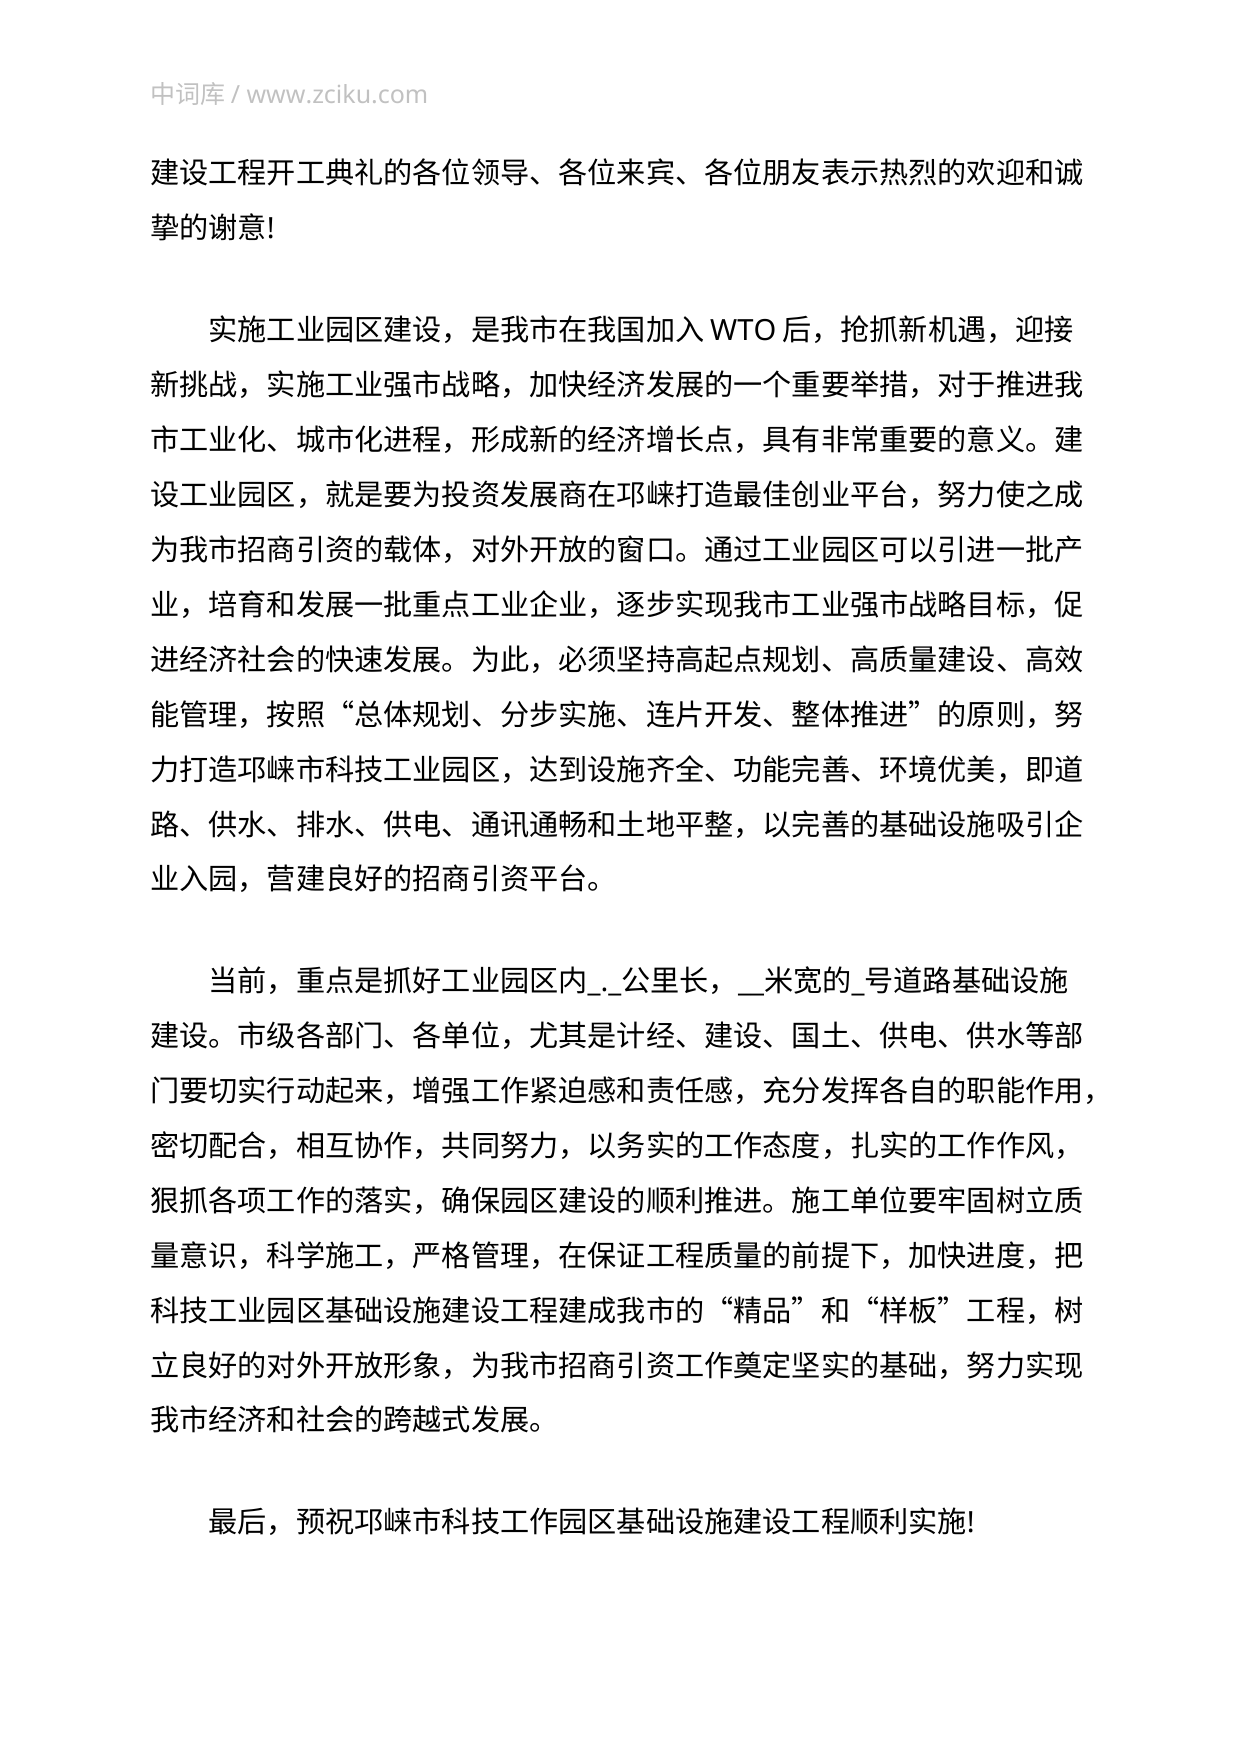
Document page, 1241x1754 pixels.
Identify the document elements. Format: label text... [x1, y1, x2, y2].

text 当前，重点是抓好工业园区内_._公里长，__米宽的_号道路基础设施建设。市级各部门、各单位，尤其是计经、建设、国土、供电、供水等部门要切实行动起来，增强工作紧迫感和责任感，充分发挥各自的职能作用，密切配合，相互协作，共同努力，以务实的工作态度，扎实的工作作风，狠抓各项工作的落实，确保园区建设的顺利推进。施工单位要牢固树立质量意识，科学施工，严格管理，在保证工程质量的前提下，加快进度，把科技工业园区基础设施建设工程建成我市的“精品”和“样板”工程，树立良好的对外开放形象，为我市招商引资工作奠定坚实的基础，努力实现我市经济和社会的跨越式发展。 [150, 958, 1090, 1439]
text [150, 150, 1090, 247]
text 最后，预祝邛崃市科技工作园区基础设施建设工程顺利实施! [150, 1499, 1090, 1541]
text 实施工业园区建设，是我市在我国加入WTO后，抢抓新机遇，迎接新挑战，实施工业强市战略，加快经济发展的一个重要举措，对于推进我市工业化、城市化进程，形成新的经济增长点，具有非常重要的意义。建设工业园区，就是要为投资发展商在邛崃打造最佳创业平台，努力使之成为我市招商引资的载体，对外开放的窗口。通过工业园区可以引进一批产业，培育和发展一批重点工业企业，逐步实现我市工业强市战略目标，促进经济社会的快速发展。为此，必须坚持高起点规划、高质量建设、高效能管理，按照“总体规划、分步实施、连片开发、整体推进”的原则，努力打造邛崃市科技工业园区，达到设施齐全、功能完善、环境优美，即道路、供水、排水、供电、通讯通畅和土地平整，以完善的基础设施吸引企业入园，营建良好的招商引资平台。 [150, 307, 1090, 898]
